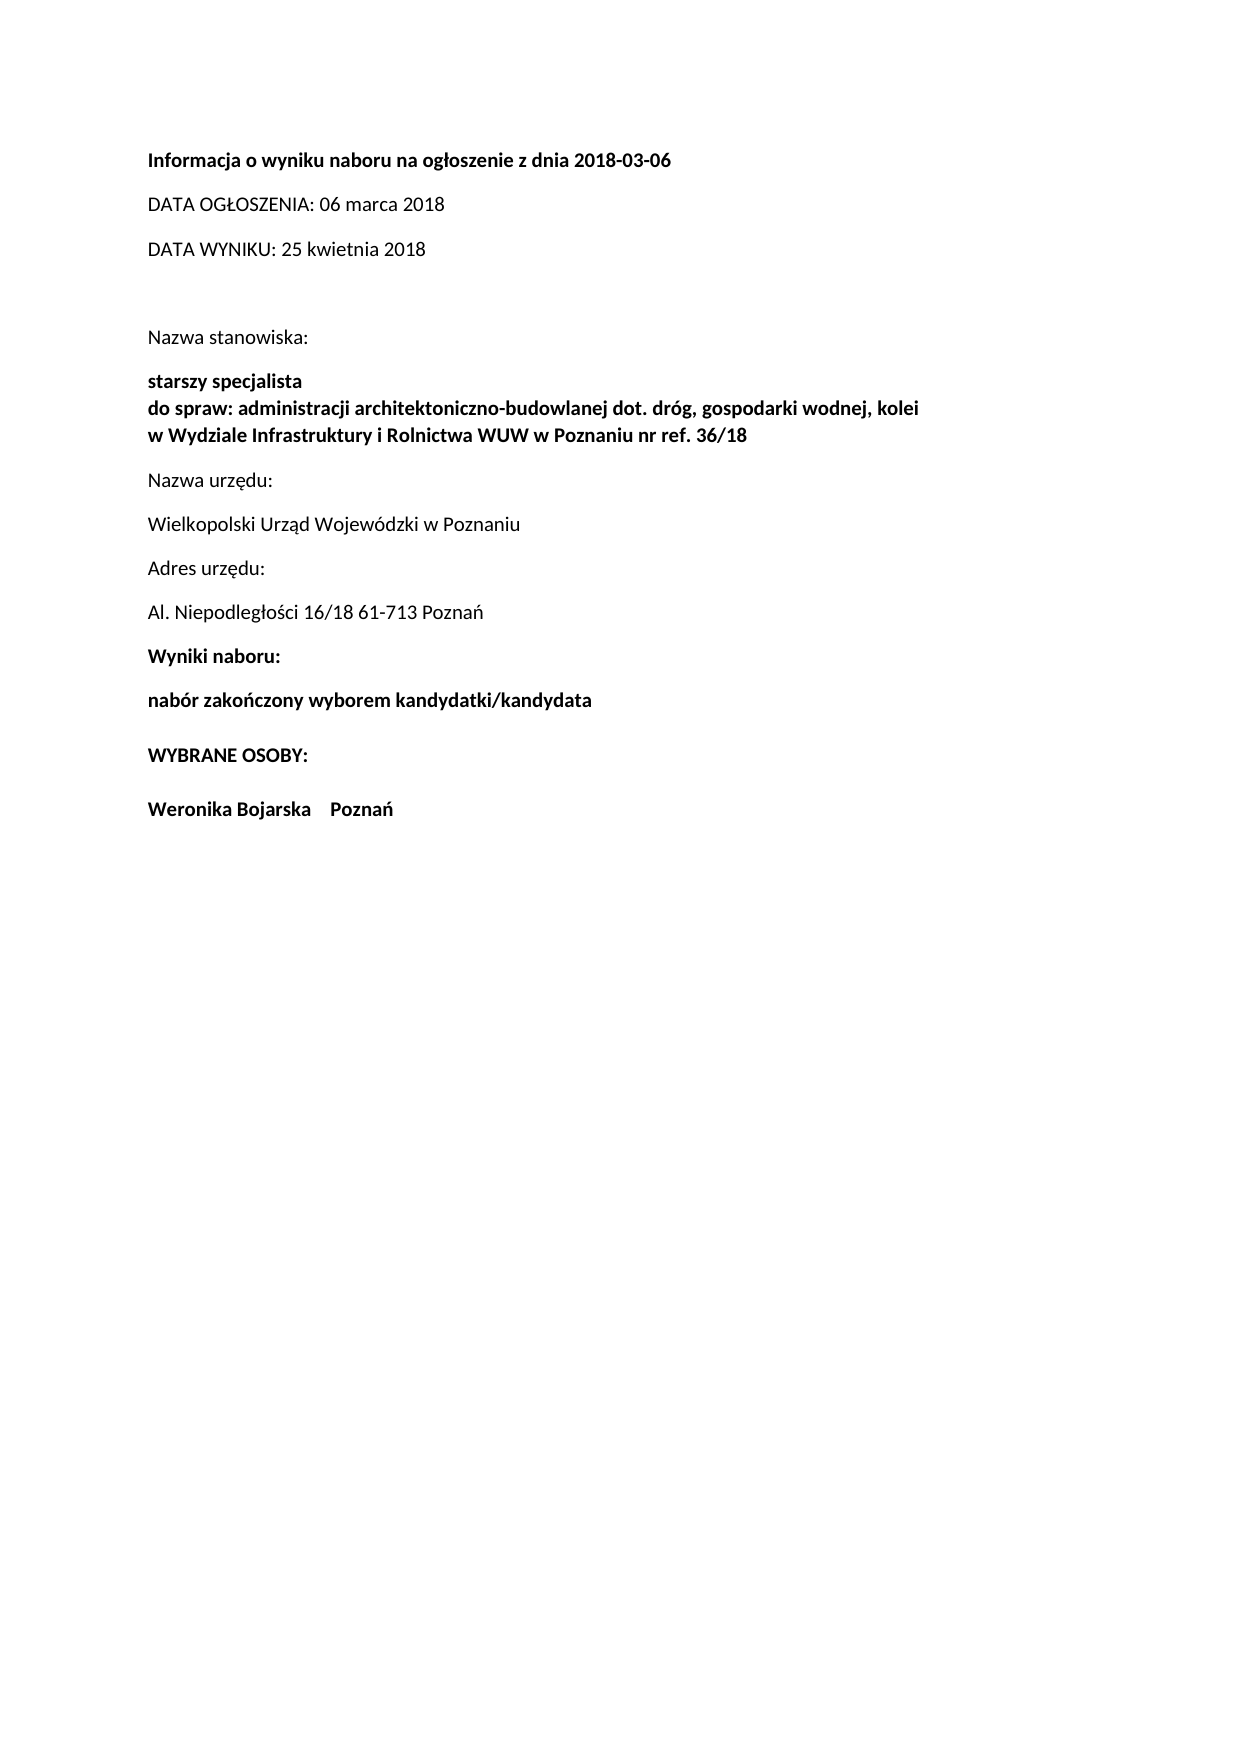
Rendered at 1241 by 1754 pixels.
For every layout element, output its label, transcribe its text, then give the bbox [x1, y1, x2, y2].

text Informacja o wyniku naboru na ogłoszenie z dnia 2018-03-06 [148, 148, 1093, 173]
text Wielkopolski Urząd Wojewódzki w Poznaniu [148, 511, 1093, 536]
text DATA OGŁOSZENIA: 06 marca 2018 [148, 192, 1093, 217]
text Al. Niepodległości 16/18 61-713 Poznań [148, 599, 1093, 624]
text Wyniki naboru: [148, 643, 1093, 668]
text Nazwa urzędu: [148, 467, 1093, 492]
text do spraw: administracji architektoniczno-budowlanej dot. dróg, gospodarki wodnej, kolei [148, 395, 1093, 421]
text DATA WYNIKU: 25 kwietnia 2018 [148, 236, 1093, 261]
text Nazwa stanowiska: [148, 324, 1093, 349]
text starszy specjalista [148, 368, 1093, 393]
text w Wydziale Infrastruktury i Rolnictwa WUW w Poznaniu nr ref. 36/18 [148, 423, 1093, 448]
text Adres urzędu: [148, 555, 1093, 580]
text nabór zakończony wyborem kandydatki/kandydata WYBRANE OSOBY: Weronika Bojarska Poznań [148, 687, 1093, 822]
